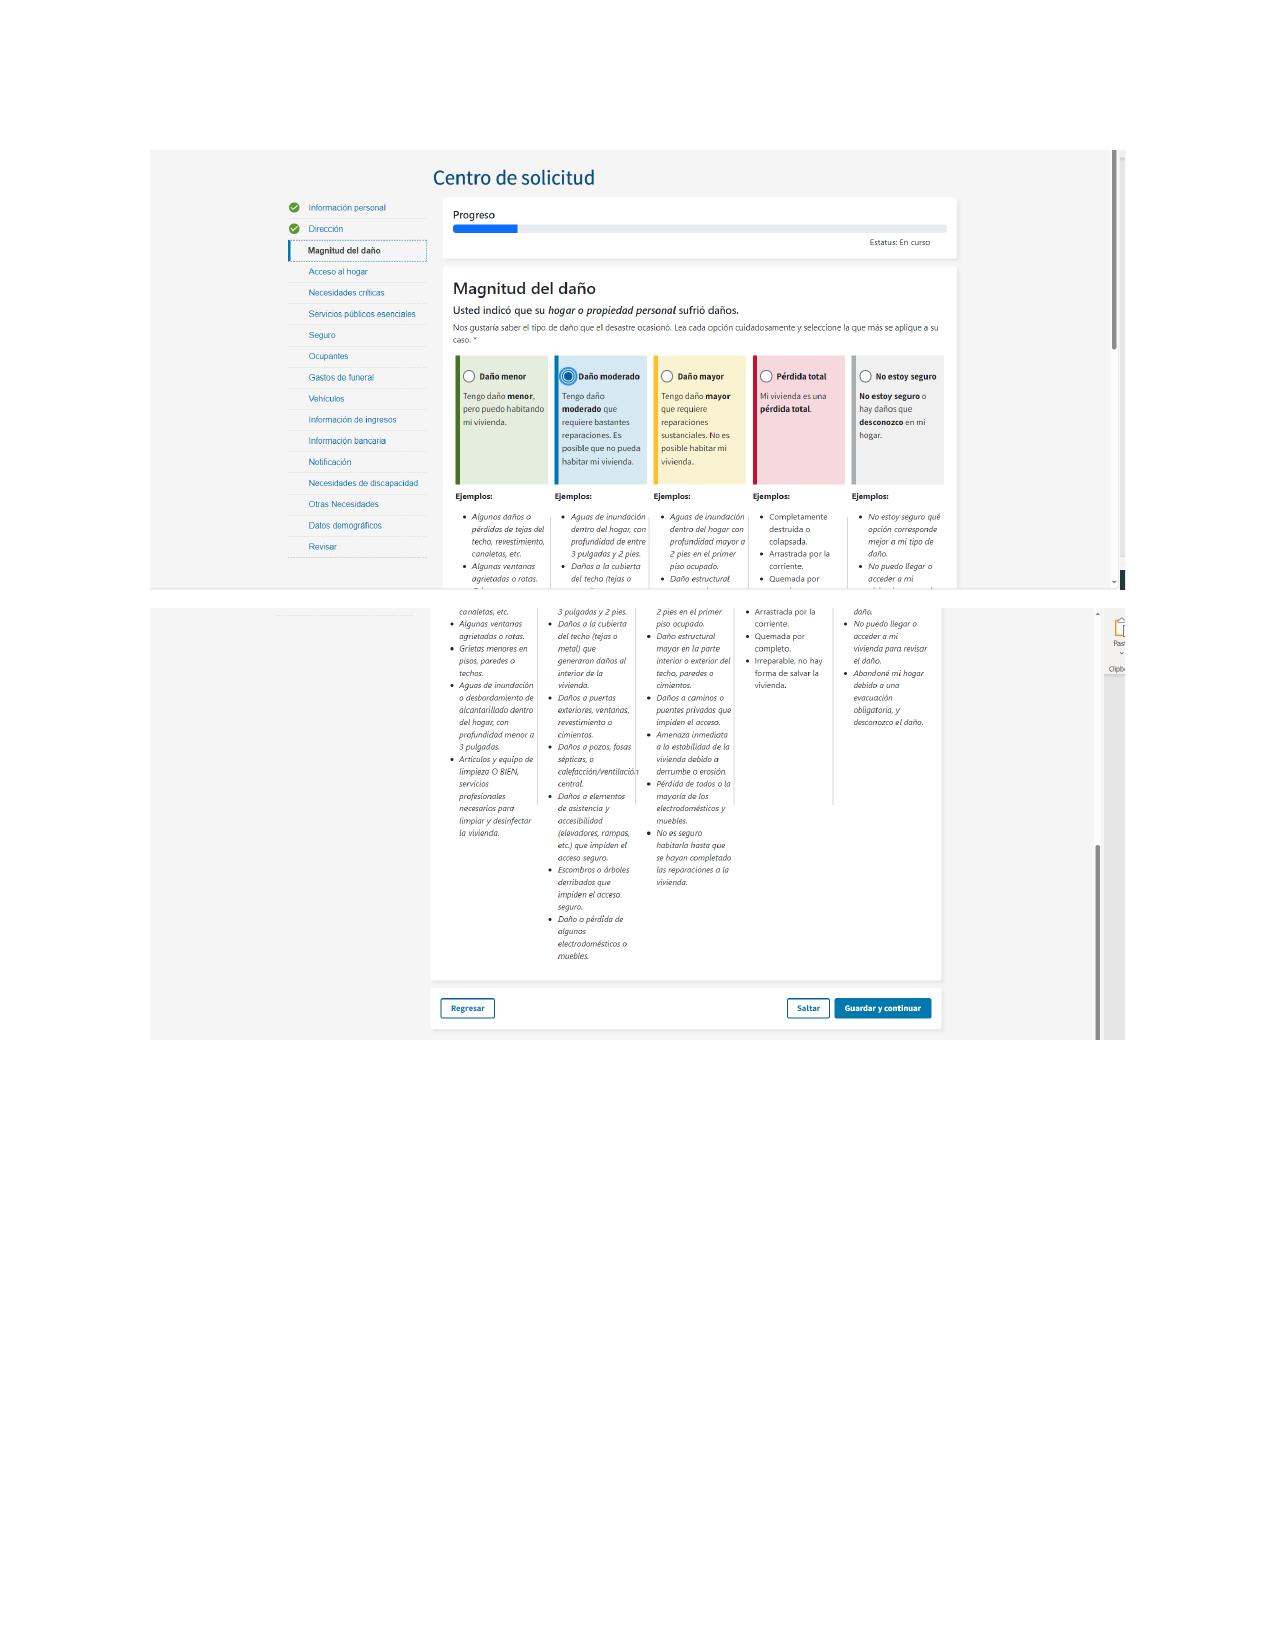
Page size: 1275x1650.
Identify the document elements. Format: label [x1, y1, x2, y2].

picture [150, 150, 1125, 590]
picture [150, 608, 1125, 1040]
